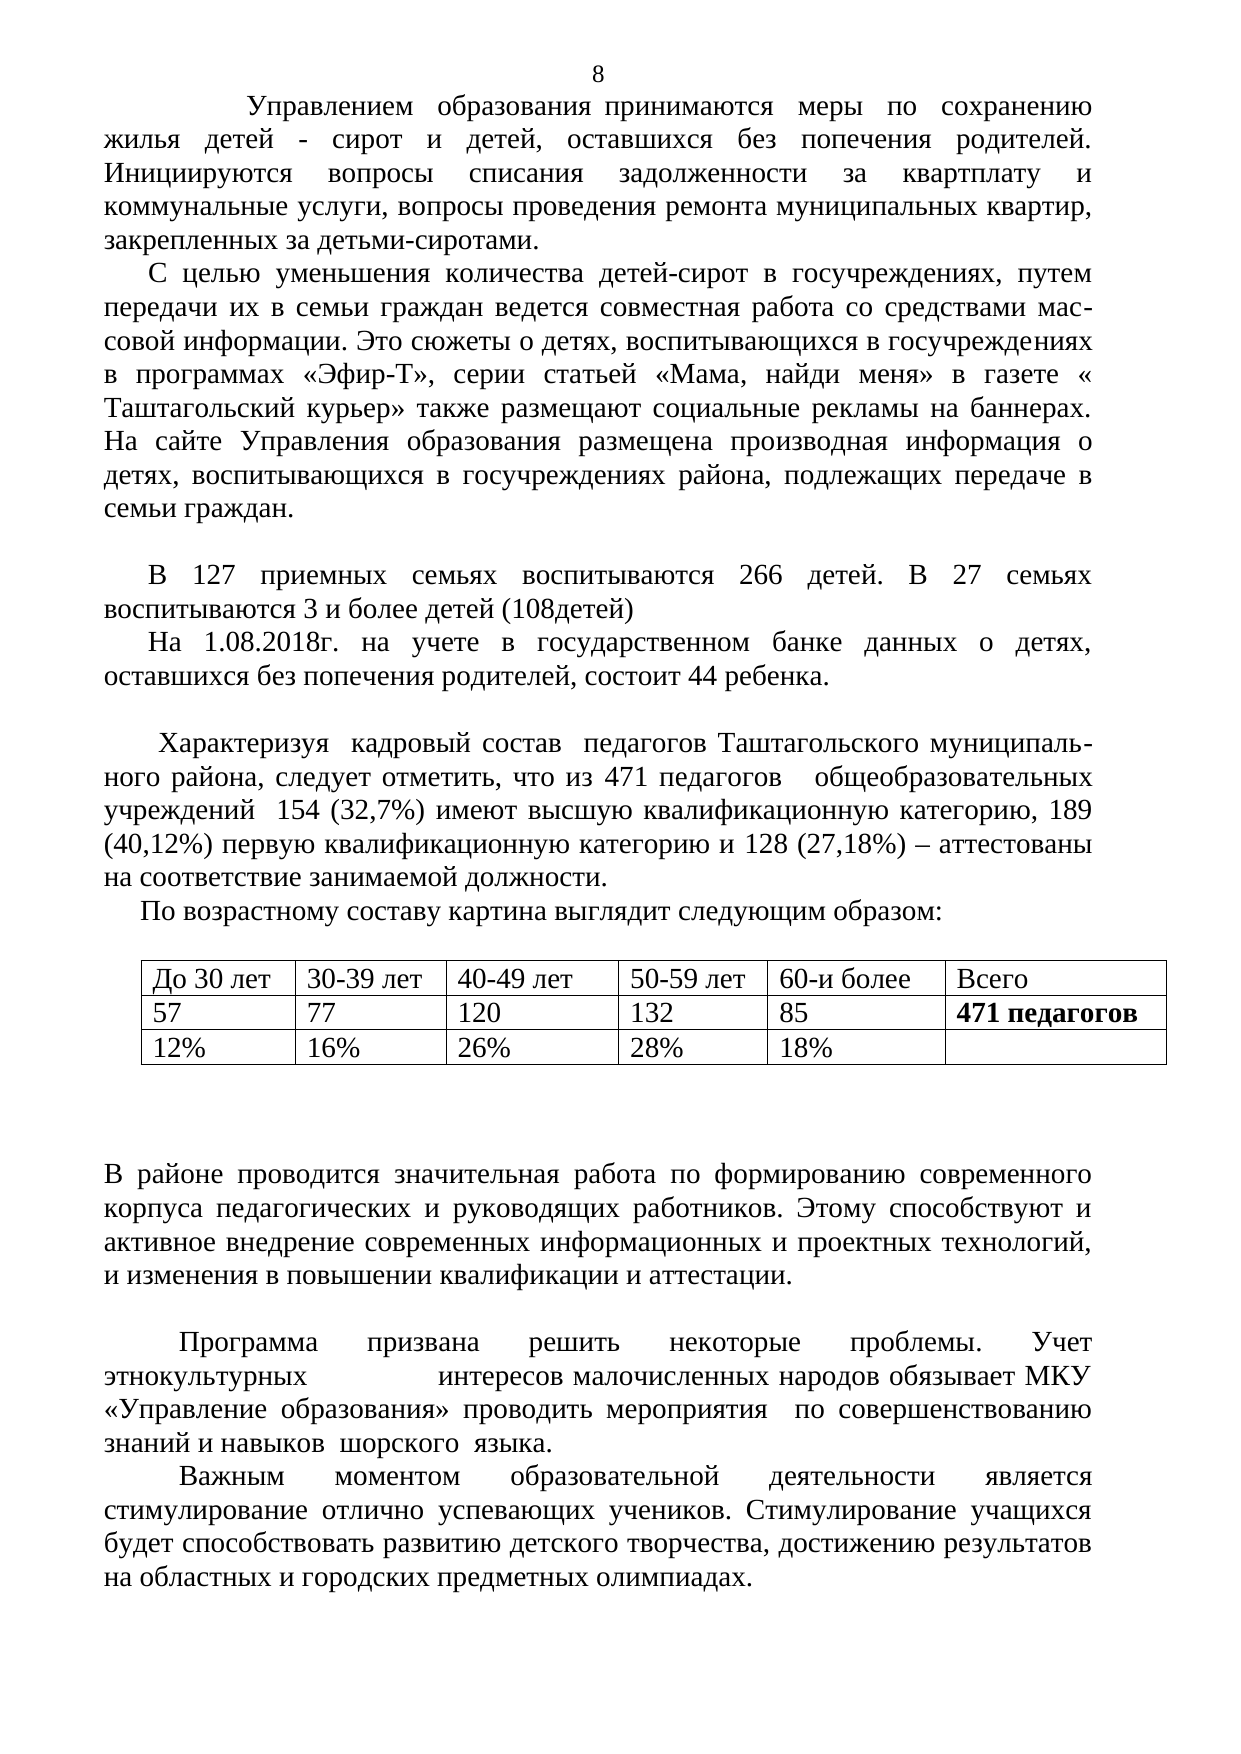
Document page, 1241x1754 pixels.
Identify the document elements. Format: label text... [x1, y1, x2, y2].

text Характеризуя кадровый состав педагогов Таштагольского муниципального района, следует отметить, что из 471 педагогов общеобразовательных учреждений 154 (32,7%) имеют высшую квалификационную категорию, 189 (40,12%) первую квалификационную категорию и 128 (27,18%) – аттестованы на соответствие занимаемой должности. [103, 725, 1093, 893]
table_header Всего [946, 961, 1166, 994]
table_cell 12% [142, 1030, 295, 1064]
table_cell 471 педагогов [946, 996, 1166, 1029]
table_cell 16% [296, 1030, 446, 1064]
table_header 30-39 лет [296, 961, 446, 994]
text По возрастному составу картина выглядит следующим образом: [103, 893, 1093, 926]
table_cell 77 [296, 996, 446, 1029]
table_cell 26% [447, 1030, 618, 1064]
table_cell 85 [768, 996, 945, 1029]
table_cell [946, 1030, 1166, 1064]
table_cell 28% [619, 1030, 767, 1064]
table_cell 18% [768, 1030, 945, 1064]
table_cell 132 [619, 996, 767, 1029]
text На 1.08.2018г. на учете в государственном банке данных о детях, оставшихся без попечения родителей, состоит 44 ребенка. [103, 624, 1093, 692]
table_header 40-49 лет [447, 961, 618, 994]
table_header 60-и более [768, 961, 945, 994]
text В районе проводится значительная работа по формированию современного корпуса педагогических и руководящих работников. Этому способствуют и активное внедрение современных информационных и проектных технологий, и изменения в повышении квалификации и аттестации. [103, 1157, 1093, 1291]
text Управлением образования принимаются меры по сохранению жилья детей - сирот и детей, оставшихся без попечения родителей. Инициируются вопросы списания задолженности за квартплату и коммунальные услуги, вопросы проведения ремонта муниципальных квартир, закрепленных за детьми-сиротами. [103, 88, 1093, 256]
text В 127 приемных семьях воспитываются 266 детей. В 27 семьях воспитываются 3 и более детей (108детей) [103, 557, 1093, 624]
text С целью уменьшения количества детей-сирот в госучреждениях, путем передачи их в семьи граждан ведется совместная работа со средствами массовой информации. Это сюжеты о детях, воспитывающихся в госучреждениях в программах «Эфир-Т», серии статьей «Мама, найди меня» в газете « Таштагольский курьер» также размещают социальные рекламы на баннерах. На сайте Управления образования размещена производная информация о детях, воспитывающихся в госучреждениях района, подлежащих передаче в семьи граждан. [103, 256, 1093, 524]
text Программа призвана решить некоторые проблемы. Учет этнокультурных интересов малочисленных народов обязывает МКУ «Управление образования» проводить мероприятия по совершенствованию знаний и навыков шорского языка. [103, 1324, 1093, 1458]
table_header До 30 лет [142, 961, 295, 994]
table_cell 57 [142, 996, 295, 1029]
table_header 50-59 лет [619, 961, 767, 994]
table_cell 120 [447, 996, 618, 1029]
text Важным моментом образовательной деятельности является стимулирование отлично успевающих учеников. Стимулирование учащихся будет способствовать развитию детского творчества, достижению результатов на областных и городских предметных олимпиадах. [103, 1458, 1093, 1593]
